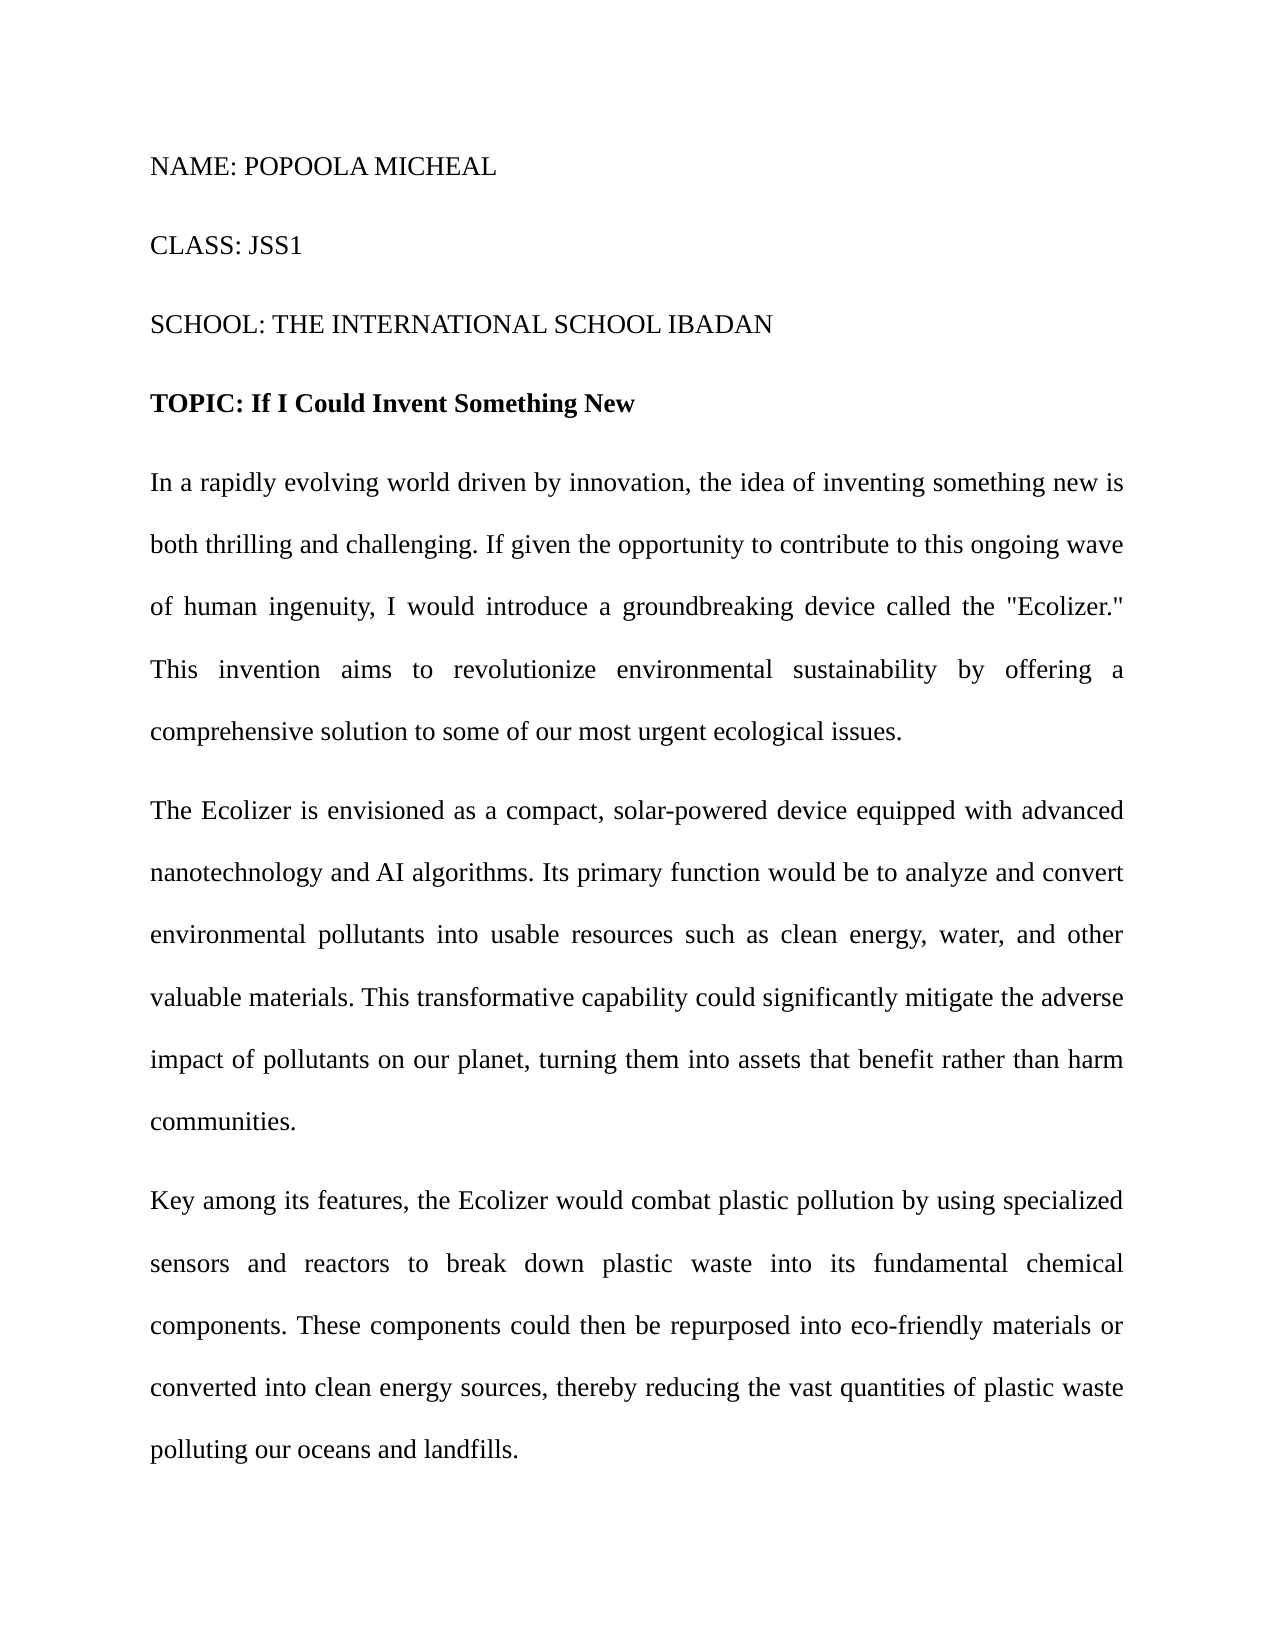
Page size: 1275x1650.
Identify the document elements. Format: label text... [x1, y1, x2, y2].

text NAME: POPOOLA MICHEAL [150, 150, 1125, 181]
text Key among its features, the Ecolizer would combat plastic pollution by using specialized sensors and reactors to break down plastic waste into its fundamental chemical components. These components could then be repurposed into eco-friendly materials or converted into clean energy sources, thereby reducing the vast quantities of plastic waste polluting our oceans and landfills. [150, 1184, 1125, 1465]
text In a rapidly evolving world driven by innovation, the idea of inventing something new is both thrilling and challenging. If given the opportunity to contribute to this ongoing wave of human ingenuity, I would introduce a groundbreaking device called the "Ecolizer." This invention aims to revolutionize environmental sustainability by offering a comprehensive solution to some of our most urgent ecological issues. [150, 466, 1125, 746]
text CLASS: JSS1 [150, 229, 1125, 260]
text TOPIC: If I Could Invent Something New [150, 387, 1125, 418]
text SCHOOL: THE INTERNATIONAL SCHOOL IBADAN [150, 308, 1125, 339]
text The Ecolizer is envisioned as a compact, solar-powered device equipped with advanced nanotechnology and AI algorithms. Its primary function would be to analyze and convert environmental pollutants into usable resources such as clean energy, water, and other valuable materials. This transformative capability could significantly mitigate the adverse impact of pollutants on our planet, turning them into assets that benefit rather than harm communities. [150, 794, 1125, 1137]
